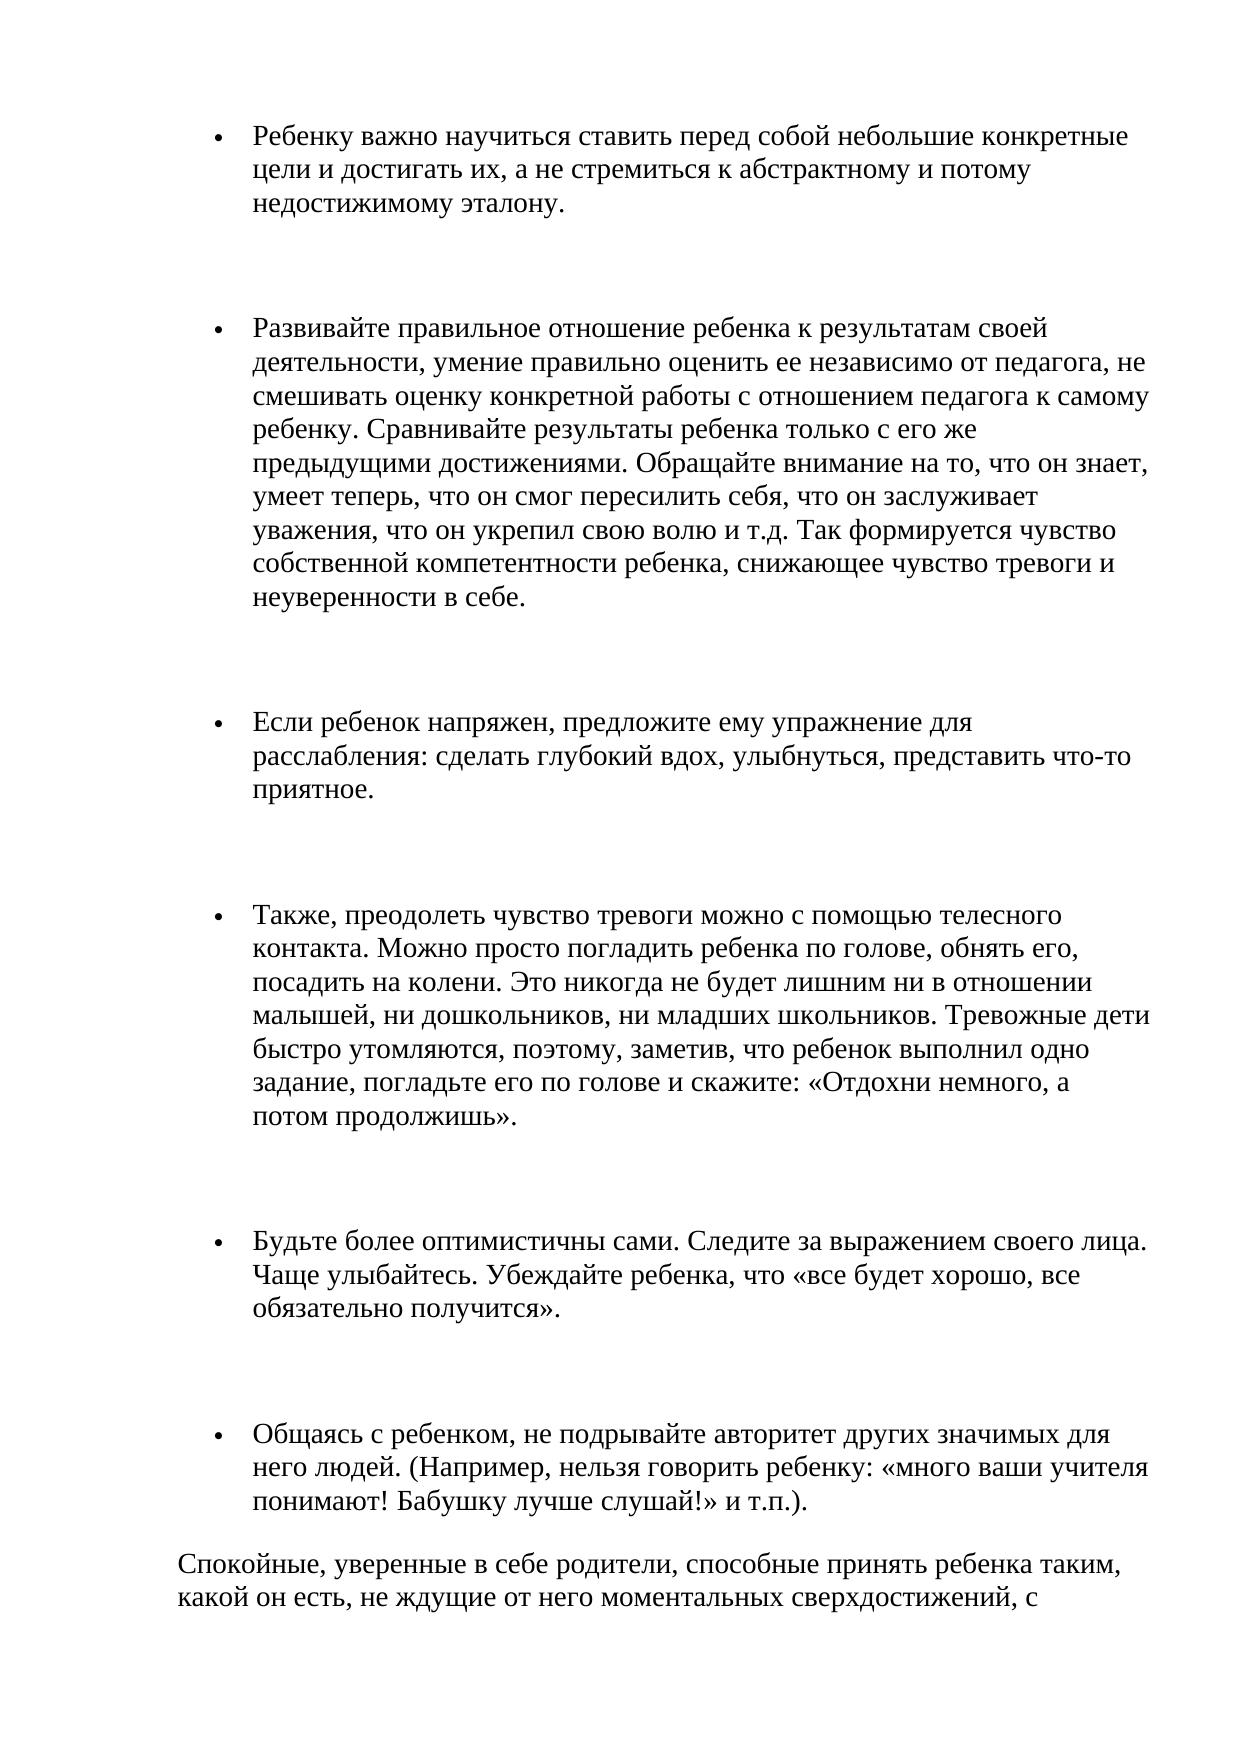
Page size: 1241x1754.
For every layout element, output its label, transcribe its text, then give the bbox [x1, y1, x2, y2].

list Общаясь с ребенком, не подрывайте авторитет других значимых для него людей. (Например, нельзя говорить ребенку: «много ваши учителя понимают! Бабушку лучше слушай!» и т.п.). [215, 1416, 1152, 1517]
list Если ребенок напряжен, предложите ему упражнение для расслабления: сделать глубокий вдох, улыбнуться, представить что-то приятное. [215, 704, 1152, 805]
list Развивайте правильное отношение ребенка к результатам своей деятельности, умение правильно оценить ее независимо от педагога, не смешивать оценку конкретной работы с отношением педагога к самому ребенку. Сравнивайте результаты ребенка только с его же предыдущими достижениями. Обращайте внимание на то, что он знает, умеет теперь, что он смог пересилить себя, что он заслуживает уважения, что он укрепил свою волю и т.д. Так формируется чувство собственной компетентности ребенка, снижающее чувство тревоги и неуверенности в себе. [215, 311, 1152, 612]
list Ребенку важно научиться ставить перед собой небольшие конкретные цели и достигать их, а не стремиться к абстрактному и потому недостижимому эталону. [215, 118, 1152, 219]
list Будьте более оптимистичны сами. Следите за выражением своего лица. Чаще улыбайтесь. Убеждайте ребенка, что «все будет хорошо, все обязательно получится». [215, 1223, 1152, 1324]
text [177, 1546, 1152, 1613]
list Также, преодолеть чувство тревоги можно с помощью телесного контакта. Можно просто погладить ребенка по голове, обнять его, посадить на колени. Это никогда не будет лишним ни в отношении малышей, ни дошкольников, ни младших школьников. Тревожные дети быстро утомляются, поэтому, заметив, что ребенок выполнил одно задание, погладьте его по голове и скажите: «Отдохни немного, а потом продолжишь». [215, 897, 1152, 1132]
